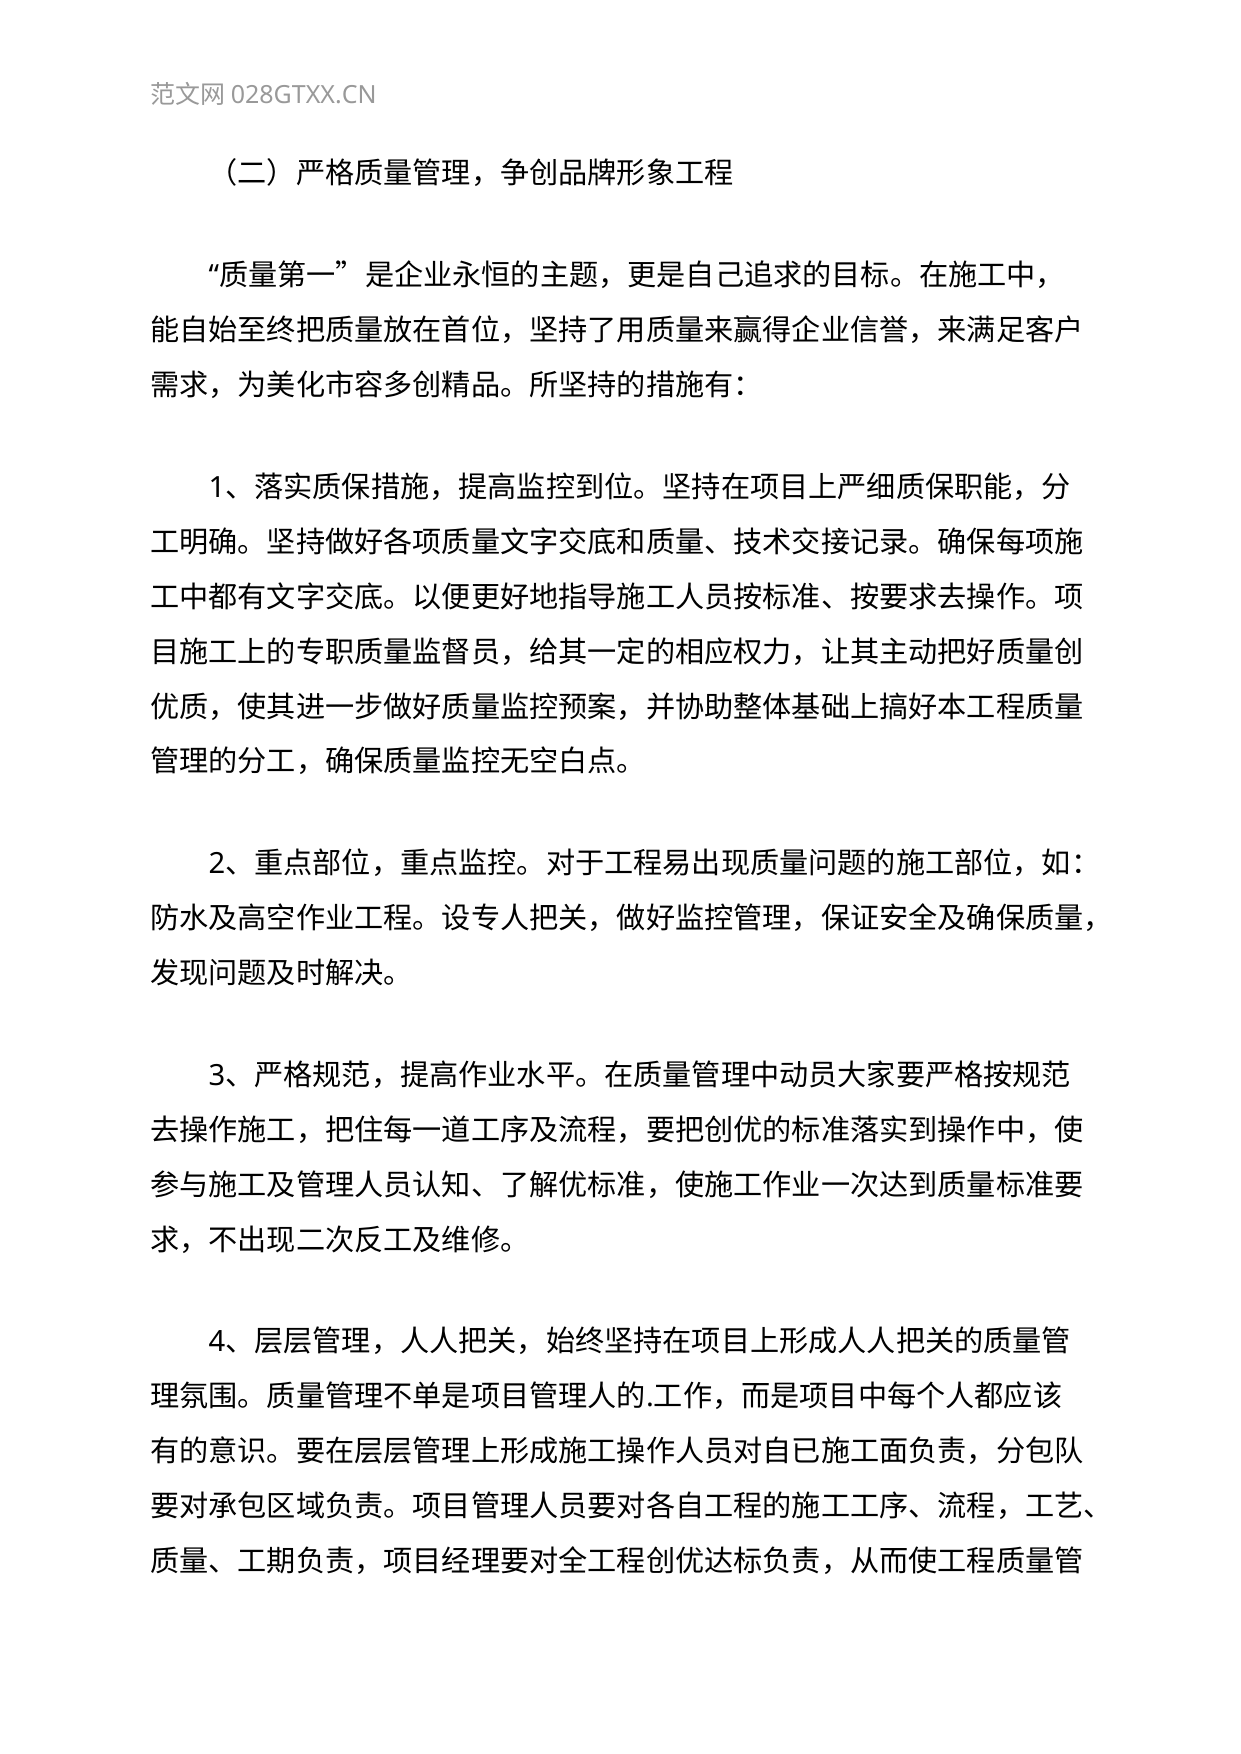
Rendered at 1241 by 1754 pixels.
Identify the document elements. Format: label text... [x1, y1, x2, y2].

text 2、重点部位，重点监控。对于工程易出现质量问题的施工部位，如：防水及高空作业工程。设专人把关，做好监控管理，保证安全及确保质量，发现问题及时解决。 [150, 840, 1090, 992]
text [150, 1318, 1090, 1580]
text “质量第一”是企业永恒的主题，更是自己追求的目标。在施工中，能自始至终把质量放在首位，坚持了用质量来赢得企业信誉，来满足客户需求，为美化市容多创精品。所坚持的措施有： [150, 252, 1090, 404]
text 1、落实质保措施，提高监控到位。坚持在项目上严细质保职能，分工明确。坚持做好各项质量文字交底和质量、技术交接记录。确保每项施工中都有文字交底。以便更好地指导施工人员按标准、按要求去操作。项目施工上的专职质量监督员，给其一定的相应权力，让其主动把好质量创优质，使其进一步做好质量监控预案，并协助整体基础上搞好本工程质量管理的分工，确保质量监控无空白点。 [150, 463, 1090, 780]
text （二）严格质量管理，争创品牌形象工程 [150, 150, 1090, 192]
text 3、严格规范，提高作业水平。在质量管理中动员大家要严格按规范去操作施工，把住每一道工序及流程，要把创优的标准落实到操作中，使参与施工及管理人员认知、了解优标准，使施工作业一次达到质量标准要求，不出现二次反工及维修。 [150, 1051, 1090, 1258]
